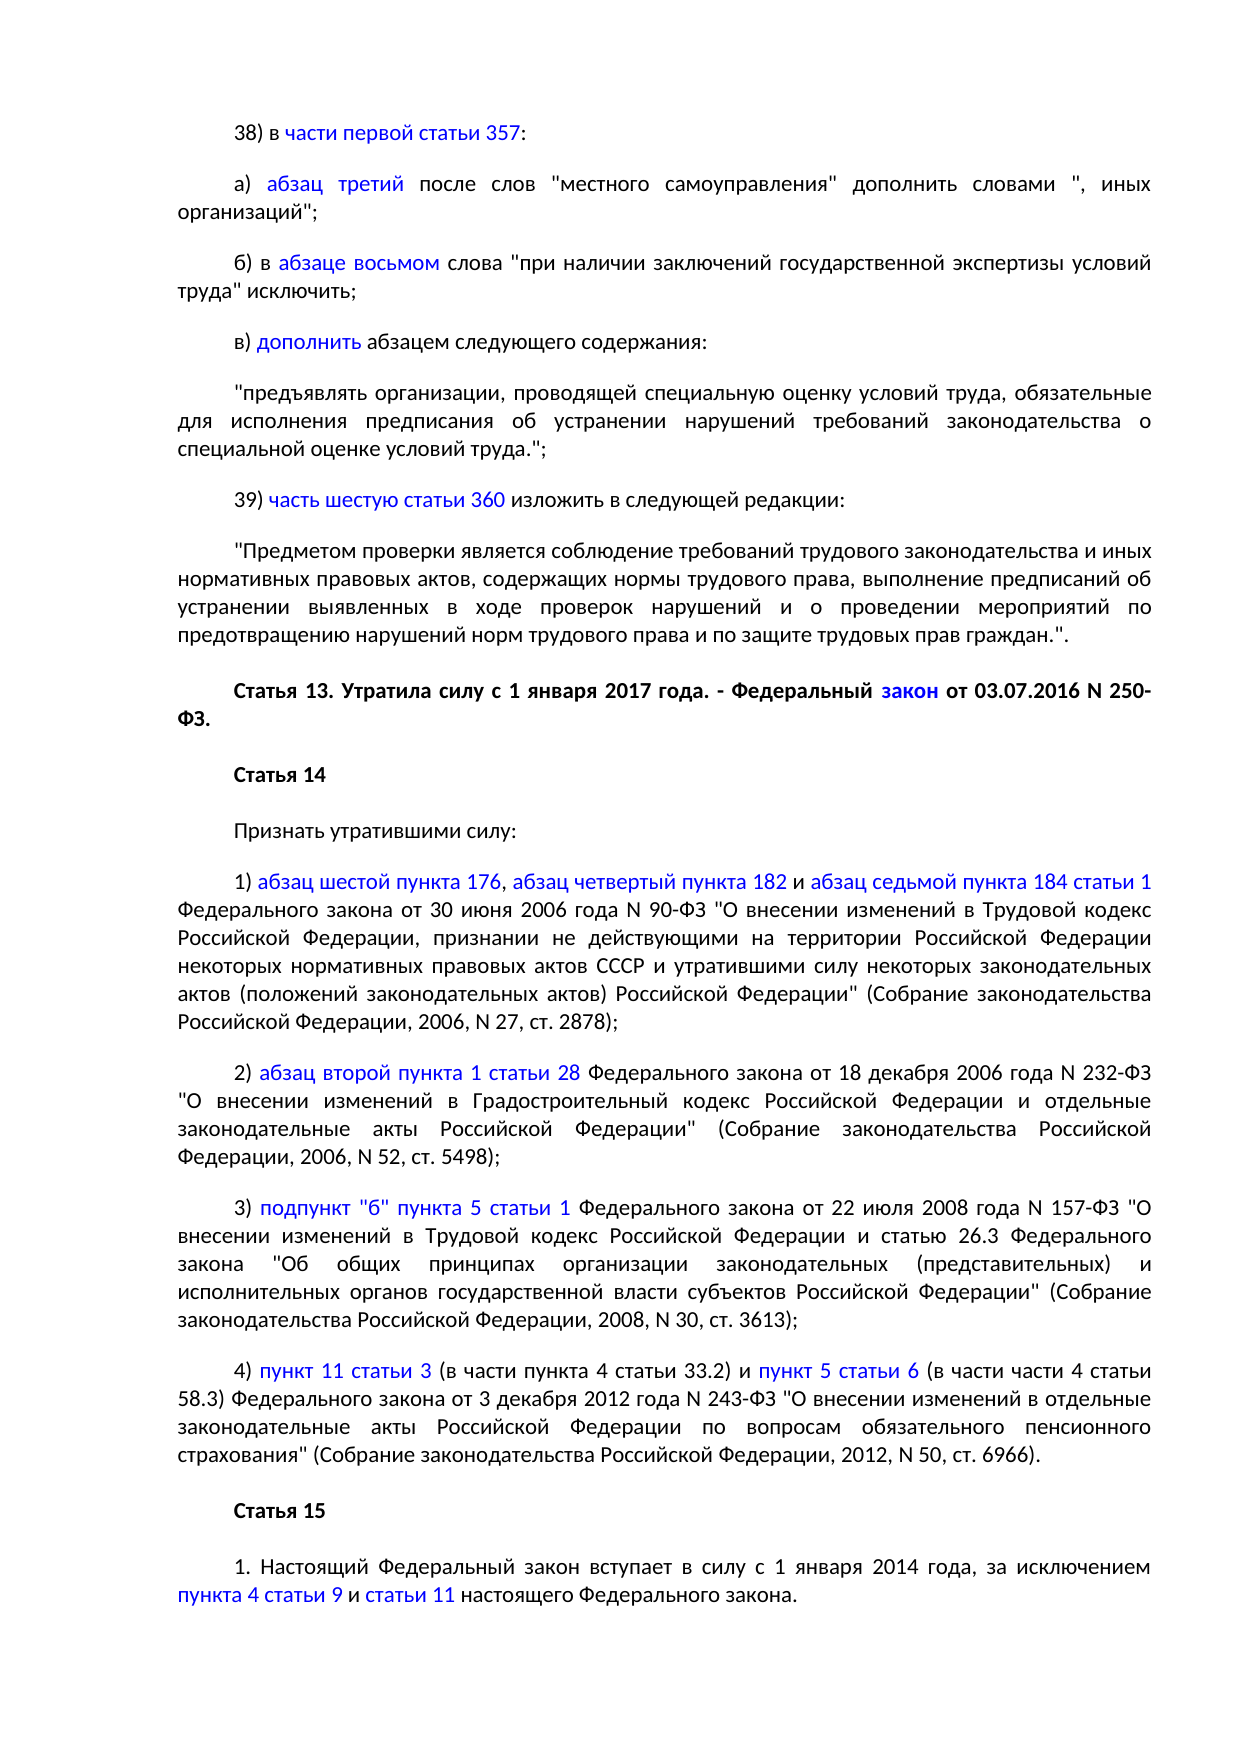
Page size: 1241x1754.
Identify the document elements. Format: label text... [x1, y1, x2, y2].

text "Предметом проверки является соблюдение требований трудового законодательства и иных нормативных правовых актов, содержащих нормы трудового права, выполнение предписаний об устранении выявленных в ходе проверок нарушений и о проведении мероприятий по предотвращению нарушений норм трудового права и по защите трудовых прав граждан.". [177, 536, 1152, 648]
text 4) пункт 11 статьи 3 (в части пункта 4 статьи 33.2) и пункт 5 статьи 6 (в части части 4 статьи 58.3) Федерального закона от 3 декабря 2012 года N 243-ФЗ "О внесении изменений в отдельные законодательные акты Российской Федерации по вопросам обязательного пенсионного страхования" (Собрание законодательства Российской Федерации, 2012, N 50, ст. 6966). [177, 1356, 1152, 1468]
title Статья 14 [177, 760, 1152, 788]
text 2) абзац второй пункта 1 статьи 28 Федерального закона от 18 декабря 2006 года N 232-ФЗ "О внесении изменений в Градостроительный кодекс Российской Федерации и отдельные законодательные акты Российской Федерации" (Собрание законодательства Российской Федерации, 2006, N 52, ст. 5498); [177, 1058, 1152, 1170]
text 39) часть шестую статьи 360 изложить в следующей редакции: [177, 485, 1152, 513]
title Статья 13. Утратила силу с 1 января 2017 года. - Федеральный закон от 03.07.2016 N 250-ФЗ. [177, 676, 1152, 732]
text в) дополнить абзацем следующего содержания: [177, 327, 1152, 355]
text б) в абзаце восьмом слова "при наличии заключений государственной экспертизы условий труда" исключить; [177, 248, 1152, 304]
text 1. Настоящий Федеральный закон вступает в силу с 1 января 2014 года, за исключением пункта 4 статьи 9 и статьи 11 настоящего Федерального закона. [177, 1552, 1152, 1608]
text "предъявлять организации, проводящей специальную оценку условий труда, обязательные для исполнения предписания об устранении нарушений требований законодательства о специальной оценке условий труда."; [177, 378, 1152, 462]
text 38) в части первой статьи 357: [177, 118, 1152, 146]
text 1) абзац шестой пункта 176, абзац четвертый пункта 182 и абзац седьмой пункта 184 статьи 1 Федерального закона от 30 июня 2006 года N 90-ФЗ "О внесении изменений в Трудовой кодекс Российской Федерации, признании не действующими на территории Российской Федерации некоторых нормативных правовых актов СССР и утратившими силу некоторых законодательных актов (положений законодательных актов) Российской Федерации" (Собрание законодательства Российской Федерации, 2006, N 27, ст. 2878); [177, 867, 1152, 1035]
title Статья 15 [177, 1496, 1152, 1524]
text а) абзац третий после слов "местного самоуправления" дополнить словами ", иных организаций"; [177, 169, 1152, 225]
text Признать утратившими силу: [177, 816, 1152, 844]
text 3) подпункт "б" пункта 5 статьи 1 Федерального закона от 22 июля 2008 года N 157-ФЗ "О внесении изменений в Трудовой кодекс Российской Федерации и статью 26.3 Федерального закона "Об общих принципах организации законодательных (представительных) и исполнительных органов государственной власти субъектов Российской Федерации" (Собрание законодательства Российской Федерации, 2008, N 30, ст. 3613); [177, 1193, 1152, 1333]
